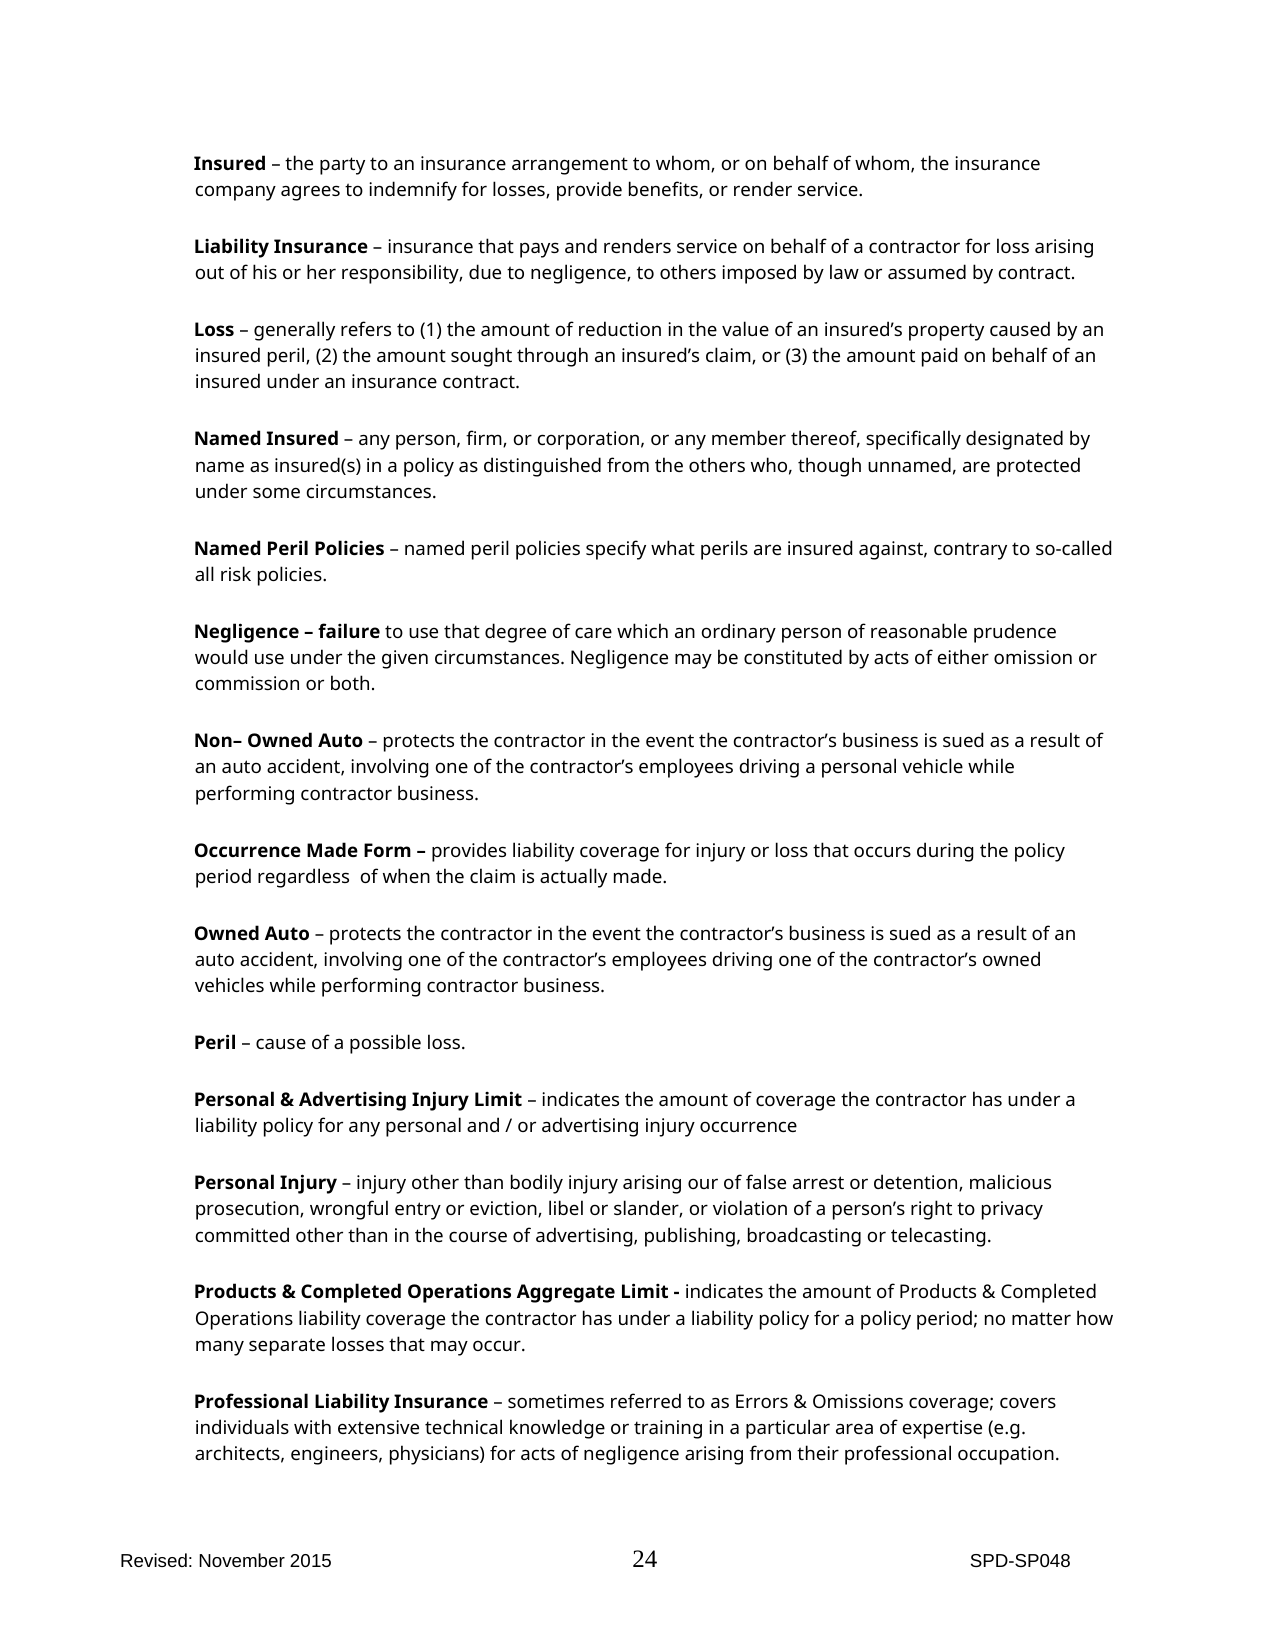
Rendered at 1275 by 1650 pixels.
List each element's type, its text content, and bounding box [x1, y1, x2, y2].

text Loss – generally refers to (1) the amount of reduction in the value of an insured’s property caused by an insured peril, (2) the amount sought through an insured’s claim, or (3) the amount paid on behalf of an insured under an insurance contract. [193, 316, 1114, 394]
text Peril – cause of a possible loss. [193, 1029, 1114, 1055]
text Products & Completed Operations Aggregate Limit - indicates the amount of Products & Completed Operations liability coverage the contractor has under a liability policy for a policy period; no matter how many separate losses that may occur. [193, 1279, 1114, 1357]
text Personal & Advertising Injury Limit – indicates the amount of coverage the contractor has under a liability policy for any personal and / or advertising injury occurrence [193, 1086, 1114, 1138]
text Professional Liability Insurance – sometimes referred to as Errors & Omissions coverage; covers individuals with extensive technical knowledge or training in a particular area of expertise (e.g. architects, engineers, physicians) for acts of negligence arising from their professional occupation. [193, 1388, 1114, 1466]
text Non– Owned Auto – protects the contractor in the event the contractor’s business is sued as a result of an auto accident, involving one of the contractor’s employees driving a personal vehicle while performing contractor business. [193, 727, 1114, 806]
text Personal Injury – injury other than bodily injury arising our of false arrest or detention, malicious prosecution, wrongful entry or eviction, libel or slander, or violation of a person’s right to privacy committed other than in the course of advertising, publishing, broadcasting or telecasting. [193, 1169, 1114, 1247]
text Named Peril Policies – named peril policies specify what perils are insured against, contrary to so-called all risk policies. [193, 535, 1114, 587]
text Negligence – failure to use that degree of care which an ordinary person of reasonable prudence would use under the given circumstances. Negligence may be constituted by acts of either omission or commission or both. [193, 618, 1114, 696]
text Insured – the party to an insurance arrangement to whom, or on behalf of whom, the insurance company agrees to indemnify for losses, provide benefits, or render service. [193, 150, 1114, 202]
text Owned Auto – protects the contractor in the event the contractor’s business is sued as a result of an auto accident, involving one of the contractor’s employees driving one of the contractor’s owned vehicles while performing contractor business. [193, 920, 1114, 998]
text Occurrence Made Form – provides liability coverage for injury or loss that occurs during the policy period regardless of when the claim is actually made. [193, 837, 1114, 889]
text Liability Insurance – insurance that pays and renders service on behalf of a contractor for loss arising out of his or her responsibility, due to negligence, to others imposed by law or assumed by contract. [193, 233, 1114, 285]
text Named Insured – any person, firm, or corporation, or any member thereof, specifically designated by name as insured(s) in a policy as distinguished from the others who, though unnamed, are protected under some circumstances. [193, 426, 1114, 504]
